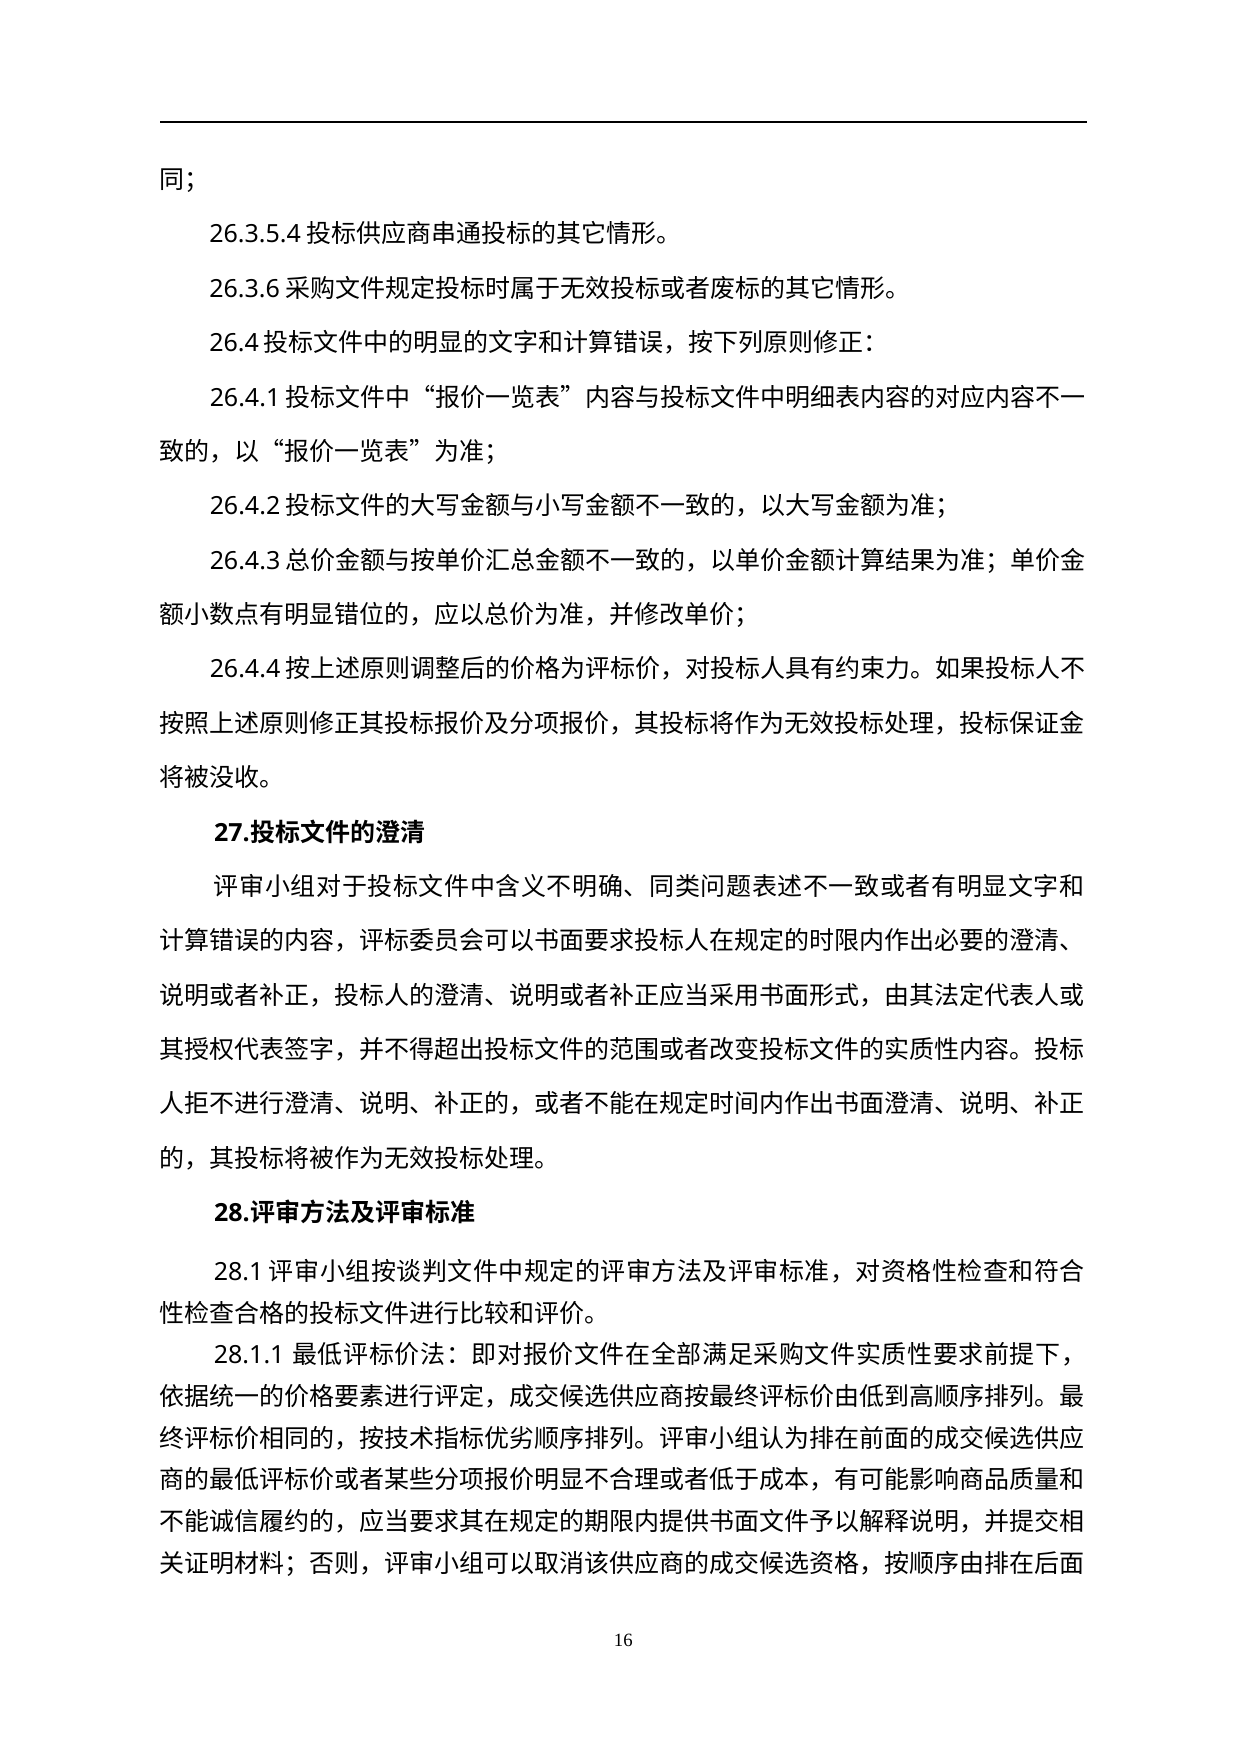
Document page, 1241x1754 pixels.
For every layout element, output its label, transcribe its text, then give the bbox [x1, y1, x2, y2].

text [159, 159, 1087, 196]
text 28.1评审小组按谈判文件中规定的评审方法及评审标准，对资格性检查和符合性检查合格的投标文件进行比较和评价。 [159, 1247, 1087, 1330]
text 26.4.3总价金额与按单价汇总金额不一致的，以单价金额计算结果为准；单价金额小数点有明显错位的，应以总价为准，并修改单价； [159, 540, 1087, 631]
text 28.评审方法及评审标准 [159, 1193, 1087, 1229]
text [159, 1330, 1087, 1580]
text 26.4.4按上述原则调整后的价格为评标价，对投标人具有约束力。如果投标人不按照上述原则修正其投标报价及分项报价，其投标将作为无效投标处理，投标保证金将被没收。 [159, 649, 1087, 794]
text 评审小组对于投标文件中含义不明确、同类问题表述不一致或者有明显文字和计算错误的内容，评标委员会可以书面要求投标人在规定的时限内作出必要的澄清、说明或者补正，投标人的澄清、说明或者补正应当采用书面形式，由其法定代表人或其授权代表签字，并不得超出投标文件的范围或者改变投标文件的实质性内容。投标人拒不进行澄清、说明、补正的，或者不能在规定时间内作出书面澄清、说明、补正的，其投标将被作为无效投标处理。 [159, 866, 1087, 1174]
text 26.4投标文件中的明显的文字和计算错误，按下列原则修正： [159, 323, 1087, 359]
text 26.4.1投标文件中“报价一览表”内容与投标文件中明细表内容的对应内容不一致的，以“报价一览表”为准； [159, 377, 1087, 468]
text 27.投标文件的澄清 [159, 812, 1087, 848]
text 26.3.6采购文件规定投标时属于无效投标或者废标的其它情形。 [159, 268, 1087, 304]
text 26.4.2投标文件的大写金额与小写金额不一致的，以大写金额为准； [159, 486, 1087, 522]
text 26.3.5.4投标供应商串通投标的其它情形。 [159, 214, 1087, 250]
